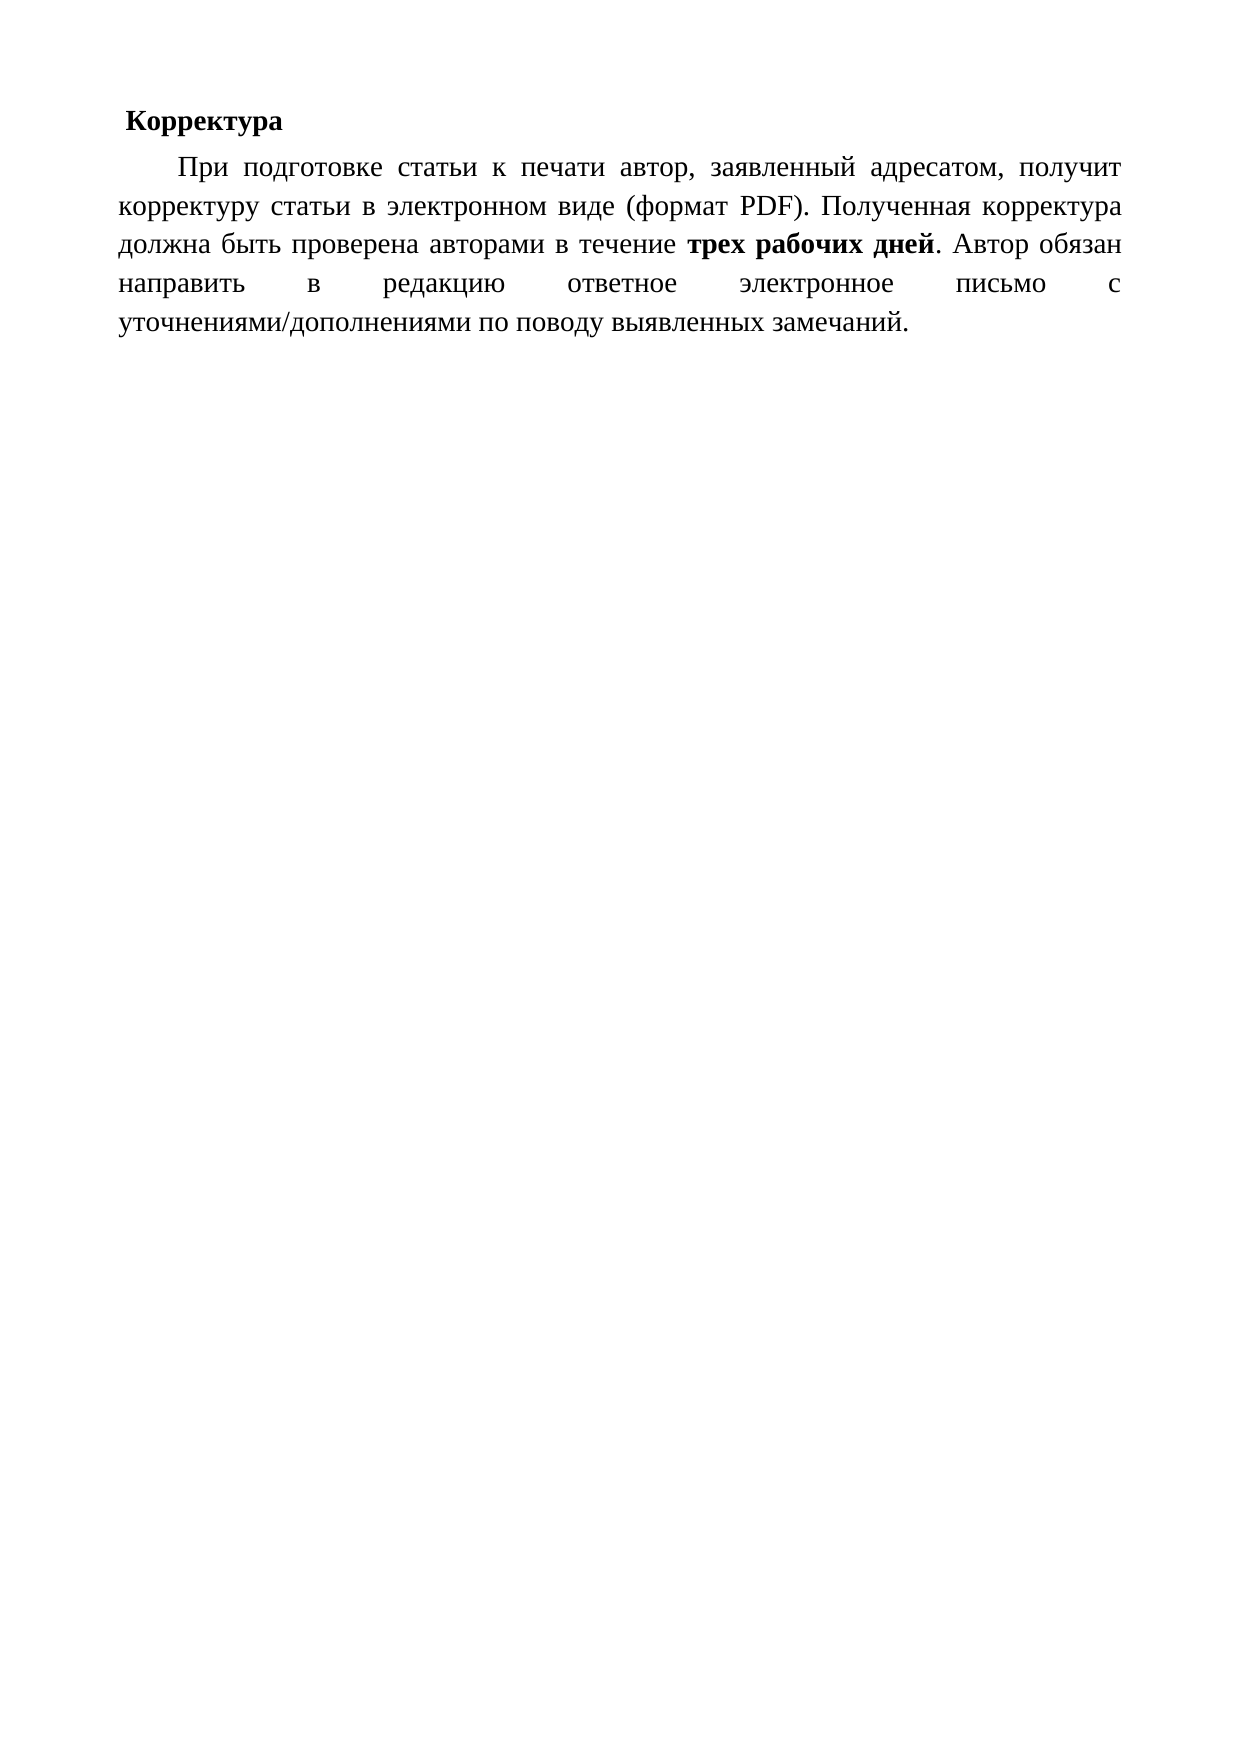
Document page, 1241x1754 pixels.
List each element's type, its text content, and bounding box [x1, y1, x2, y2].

text При подготовке статьи к печати автор, заявленный адресатом, получит корректуру статьи в электронном виде (формат PDF). Полученная корректура должна быть проверена авторами в течение трех рабочих дней. Автор обязан направить в редакцию ответное электронное письмо с уточнениями/дополнениями по поводу выявленных замечаний. [118, 149, 1122, 337]
text Корректура [118, 103, 1122, 137]
